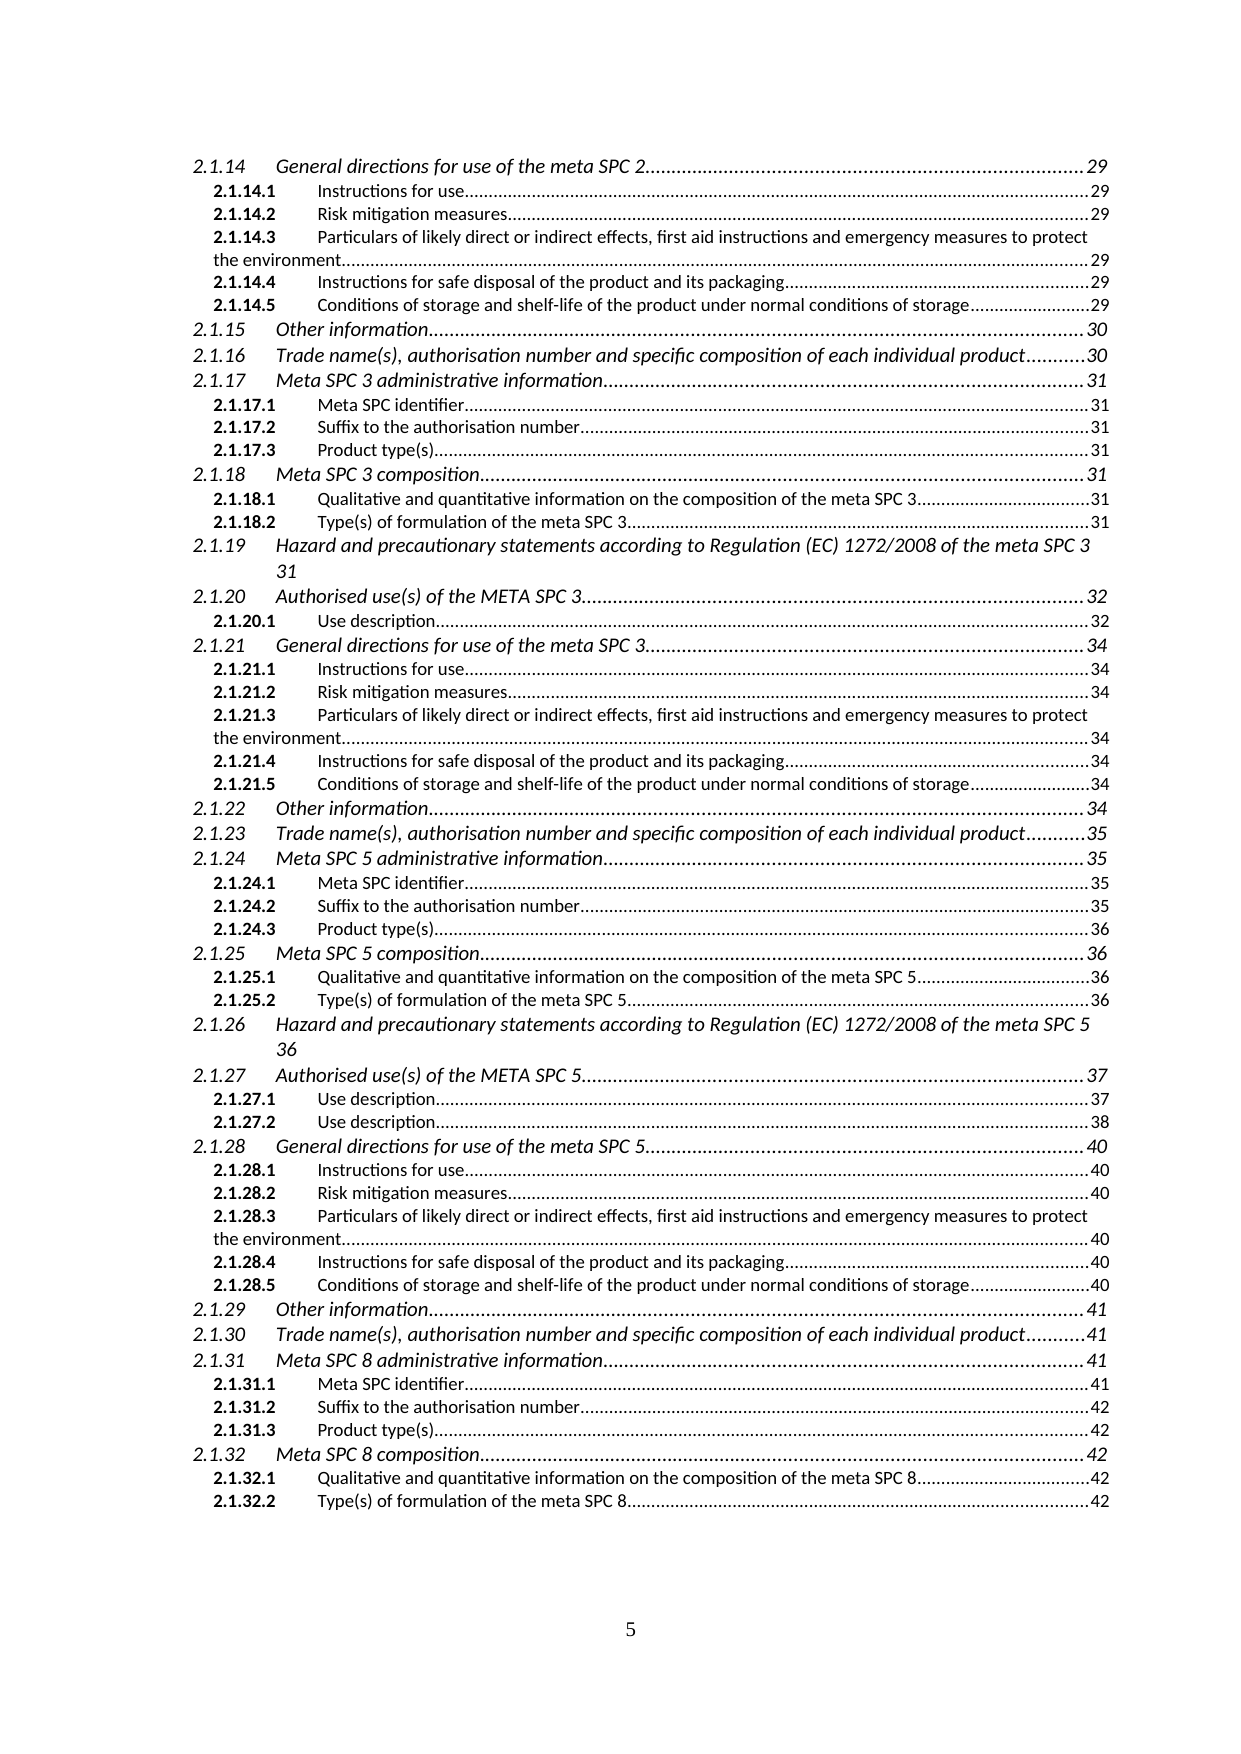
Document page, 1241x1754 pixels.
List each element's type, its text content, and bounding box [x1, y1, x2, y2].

text 2.1.24.3 Product type(s) 36 [213, 917, 1110, 940]
text 2.1.21.5 Conditions of storage and shelf-life of the product under normal conditions of storage 34 [213, 772, 1110, 795]
text 2.1.25.1 Qualitative and quantitative information on the composition of the meta SPC 5 36 [213, 965, 1110, 988]
text 2.1.32.1 Qualitative and quantitative information on the composition of the meta SPC 8 42 [213, 1466, 1110, 1489]
text 2.1.17.3 Product type(s) 31 [213, 438, 1110, 461]
text 2.1.20.1 Use description 32 [213, 609, 1110, 632]
text 2.1.21.4 Instructions for safe disposal of the product and its packaging 34 [213, 749, 1110, 772]
text 2.1.14.2 Risk mitigation measures 29 [213, 202, 1110, 225]
text 2.1.17.2 Suffix to the authorisation number 31 [213, 416, 1110, 438]
text 2.1.21.2 Risk mitigation measures 34 [213, 680, 1110, 703]
text 2.1.28 General directions for use of the meta SPC 5 40 [192, 1133, 1110, 1158]
text 2.1.28.5 Conditions of storage and shelf-life of the product under normal conditions of storage 40 [213, 1273, 1110, 1296]
text 2.1.21.1 Instructions for use 34 [213, 657, 1110, 680]
text 2.1.15 Other information 30 [192, 316, 1110, 342]
text 2.1.29 Other information 41 [192, 1296, 1110, 1321]
text 2.1.30 Trade name(s), authorisation number and specific composition of each individual product 41 [192, 1321, 1110, 1347]
text 2.1.20 Authorised use(s) of the META SPC 3 32 [192, 583, 1110, 609]
text 2.1.21 General directions for use of the meta SPC 3 34 [192, 632, 1110, 657]
text 2.1.18.2 Type(s) of formulation of the meta SPC 3 31 [213, 510, 1110, 533]
text 2.1.26 Hazard and precautionary statements according to Regulation (EC) 1272/2008 of the meta SPC 5 36 [192, 1011, 1110, 1062]
text 2.1.18.1 Qualitative and quantitative information on the composition of the meta SPC 3 31 [213, 487, 1110, 510]
text 2.1.23 Trade name(s), authorisation number and specific composition of each individual product 35 [192, 820, 1110, 846]
text 2.1.28.3 Particulars of likely direct or indirect effects, first aid instructions and emergency measures to protect the environment 40 [213, 1204, 1110, 1250]
text 2.1.25.2 Type(s) of formulation of the meta SPC 5 36 [213, 988, 1110, 1011]
text 2.1.27 Authorised use(s) of the META SPC 5 37 [192, 1062, 1110, 1087]
text 2.1.28.4 Instructions for safe disposal of the product and its packaging 40 [213, 1250, 1110, 1273]
text 2.1.31.3 Product type(s) 42 [213, 1418, 1110, 1441]
text 2.1.14.5 Conditions of storage and shelf-life of the product under normal conditions of storage 29 [213, 293, 1110, 316]
text 2.1.27.2 Use description 38 [213, 1110, 1110, 1133]
text 2.1.31.1 Meta SPC identifier 41 [213, 1372, 1110, 1395]
text 2.1.24 Meta SPC 5 administrative information 35 [192, 846, 1110, 871]
text 2.1.24.2 Suffix to the authorisation number 35 [213, 894, 1110, 917]
text 2.1.28.1 Instructions for use 40 [213, 1158, 1110, 1181]
text 2.1.32.2 Type(s) of formulation of the meta SPC 8 42 [213, 1489, 1110, 1512]
text 2.1.18 Meta SPC 3 composition 31 [192, 461, 1110, 487]
text 2.1.14 General directions for use of the meta SPC 2 29 [192, 153, 1110, 179]
text 2.1.14.4 Instructions for safe disposal of the product and its packaging 29 [213, 271, 1110, 293]
text 2.1.22 Other information 34 [192, 795, 1110, 820]
text 2.1.25 Meta SPC 5 composition 36 [192, 940, 1110, 965]
text 2.1.32 Meta SPC 8 composition 42 [192, 1441, 1110, 1466]
text 2.1.31.2 Suffix to the authorisation number 42 [213, 1395, 1110, 1418]
text 2.1.14.3 Particulars of likely direct or indirect effects, first aid instructions and emergency measures to protect the environment 29 [213, 225, 1110, 271]
text 2.1.27.1 Use description 37 [213, 1087, 1110, 1110]
text 2.1.16 Trade name(s), authorisation number and specific composition of each individual product 30 [192, 342, 1110, 367]
text 2.1.19 Hazard and precautionary statements according to Regulation (EC) 1272/2008 of the meta SPC 3 31 [192, 533, 1110, 583]
text 2.1.31 Meta SPC 8 administrative information 41 [192, 1347, 1110, 1372]
text 2.1.14.1 Instructions for use 29 [213, 179, 1110, 202]
text 2.1.17.1 Meta SPC identifier 31 [213, 393, 1110, 416]
text 2.1.17 Meta SPC 3 administrative information 31 [192, 367, 1110, 393]
text 2.1.28.2 Risk mitigation measures 40 [213, 1181, 1110, 1204]
text 2.1.24.1 Meta SPC identifier 35 [213, 871, 1110, 894]
text 2.1.21.3 Particulars of likely direct or indirect effects, first aid instructions and emergency measures to protect the environment 34 [213, 703, 1110, 749]
